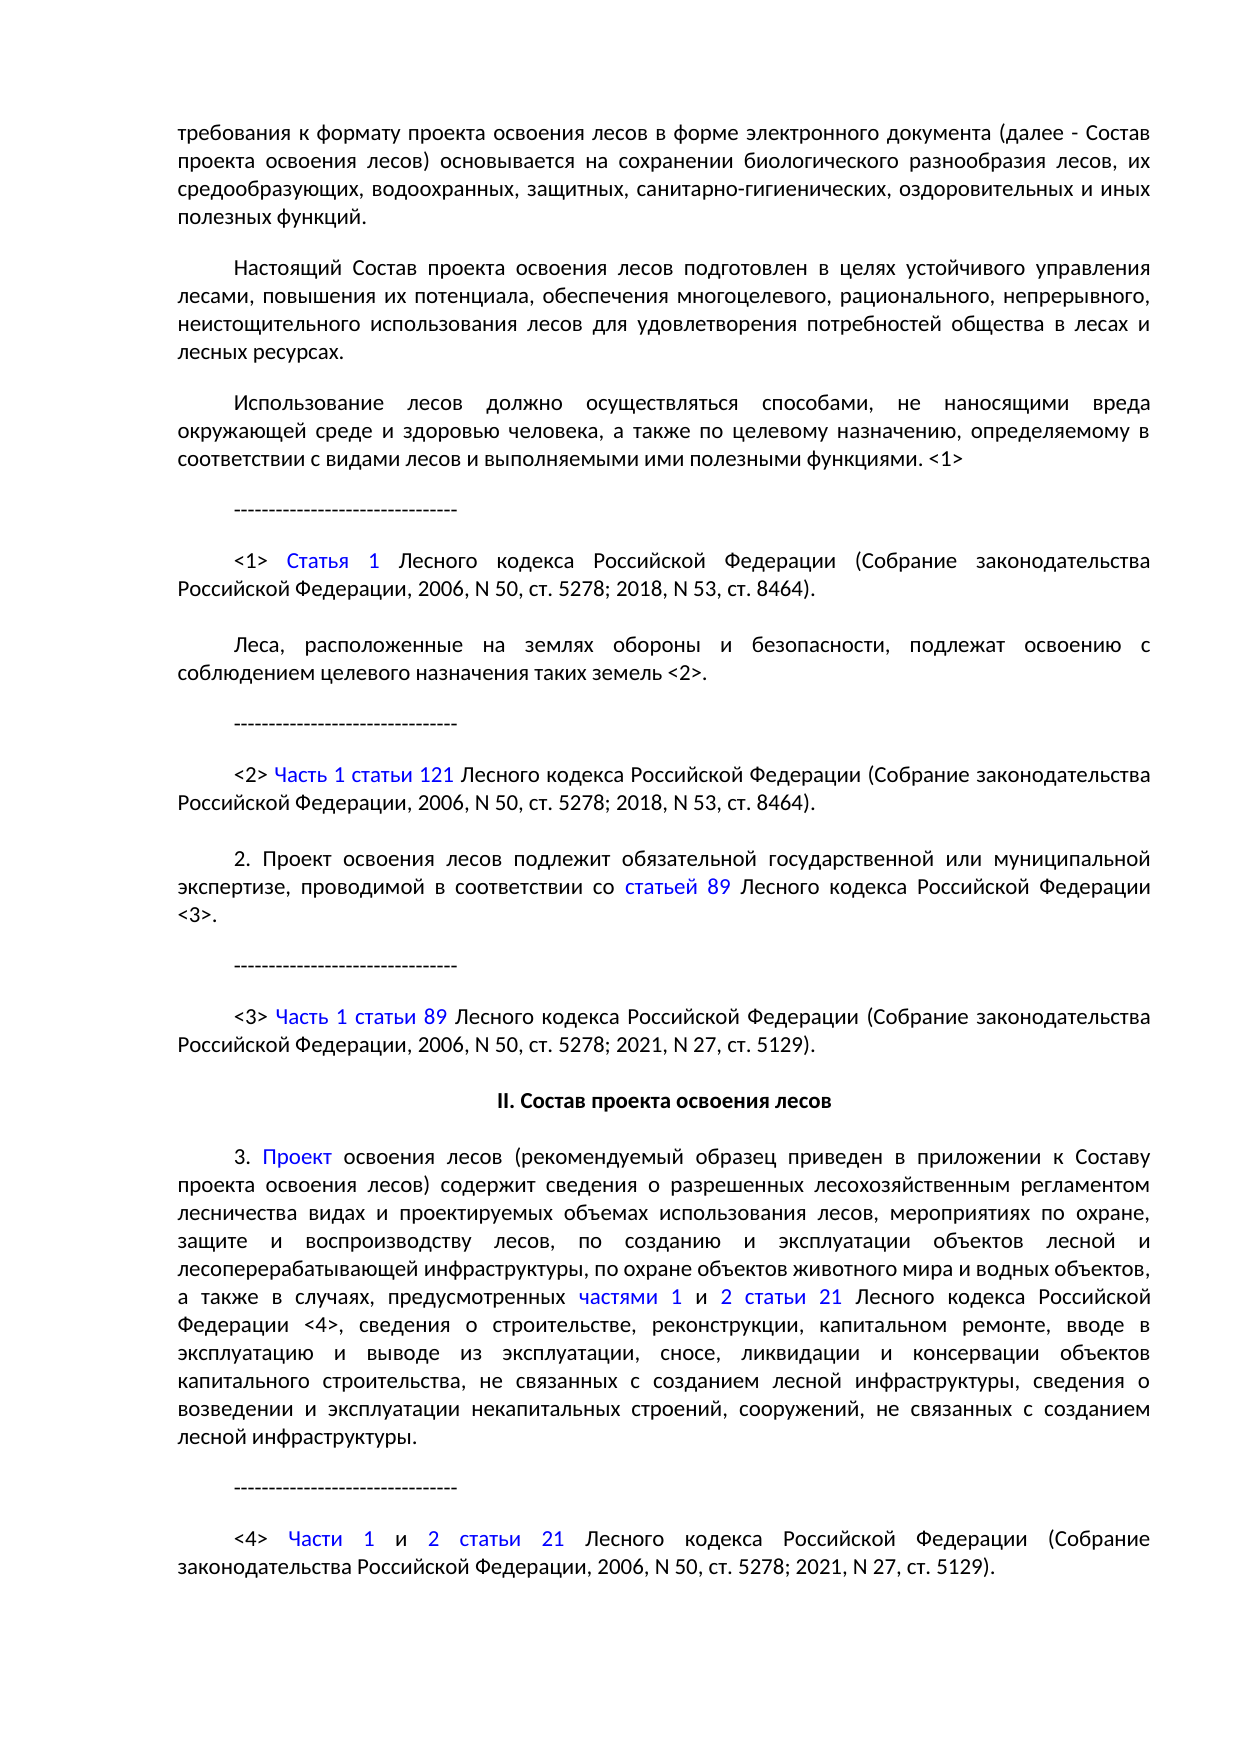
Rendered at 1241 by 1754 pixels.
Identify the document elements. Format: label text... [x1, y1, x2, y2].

title II. Состав проекта освоения лесов [177, 1086, 1152, 1114]
text -------------------------------- [177, 495, 1152, 523]
text -------------------------------- [177, 709, 1152, 737]
text 3. Проект освоения лесов (рекомендуемый образец приведен в приложении к Составу проекта освоения лесов) содержит сведения о разрешенных лесохозяйственным регламентом лесничества видах и проектируемых объемах использования лесов, мероприятиях по охране, защите и воспроизводству лесов, по созданию и эксплуатации объектов лесной и лесоперерабатывающей инфраструктуры, по охране объектов животного мира и водных объектов, а также в случаях, предусмотренных частями 1 и 2 статьи 21 Лесного кодекса Российской Федерации <4>, сведения о строительстве, реконструкции, капитальном ремонте, вводе в эксплуатацию и выводе из эксплуатации, сносе, ликвидации и консервации объектов капитального строительства, не связанных с созданием лесной инфраструктуры, сведения о возведении и эксплуатации некапитальных строений, сооружений, не связанных с созданием лесной инфраструктуры. [177, 1142, 1152, 1450]
text Использование лесов должно осуществляться способами, не наносящими вреда окружающей среде и здоровью человека, а также по целевому назначению, определяемому в соответствии с видами лесов и выполняемыми ими полезными функциями. <1> [177, 388, 1152, 472]
text Леса, расположенные на землях обороны и безопасности, подлежат освоению с соблюдением целевого назначения таких земель <2>. [177, 630, 1152, 686]
text <2> Часть 1 статьи 121 Лесного кодекса Российской Федерации (Собрание законодательства Российской Федерации, 2006, N 50, ст. 5278; 2018, N 53, ст. 8464). [177, 760, 1152, 816]
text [177, 118, 1152, 230]
text <3> Часть 1 статьи 89 Лесного кодекса Российской Федерации (Собрание законодательства Российской Федерации, 2006, N 50, ст. 5278; 2021, N 27, ст. 5129). [177, 1002, 1152, 1058]
text -------------------------------- [177, 951, 1152, 979]
text <1> Статья 1 Лесного кодекса Российской Федерации (Собрание законодательства Российской Федерации, 2006, N 50, ст. 5278; 2018, N 53, ст. 8464). [177, 546, 1152, 602]
text Настоящий Состав проекта освоения лесов подготовлен в целях устойчивого управления лесами, повышения их потенциала, обеспечения многоцелевого, рационального, непрерывного, неистощительного использования лесов для удовлетворения потребностей общества в лесах и лесных ресурсах. [177, 253, 1152, 365]
text -------------------------------- [177, 1473, 1152, 1501]
text <4> Части 1 и 2 статьи 21 Лесного кодекса Российской Федерации (Собрание законодательства Российской Федерации, 2006, N 50, ст. 5278; 2021, N 27, ст. 5129). [177, 1524, 1152, 1580]
text 2. Проект освоения лесов подлежит обязательной государственной или муниципальной экспертизе, проводимой в соответствии со статьей 89 Лесного кодекса Российской Федерации <3>. [177, 844, 1152, 928]
